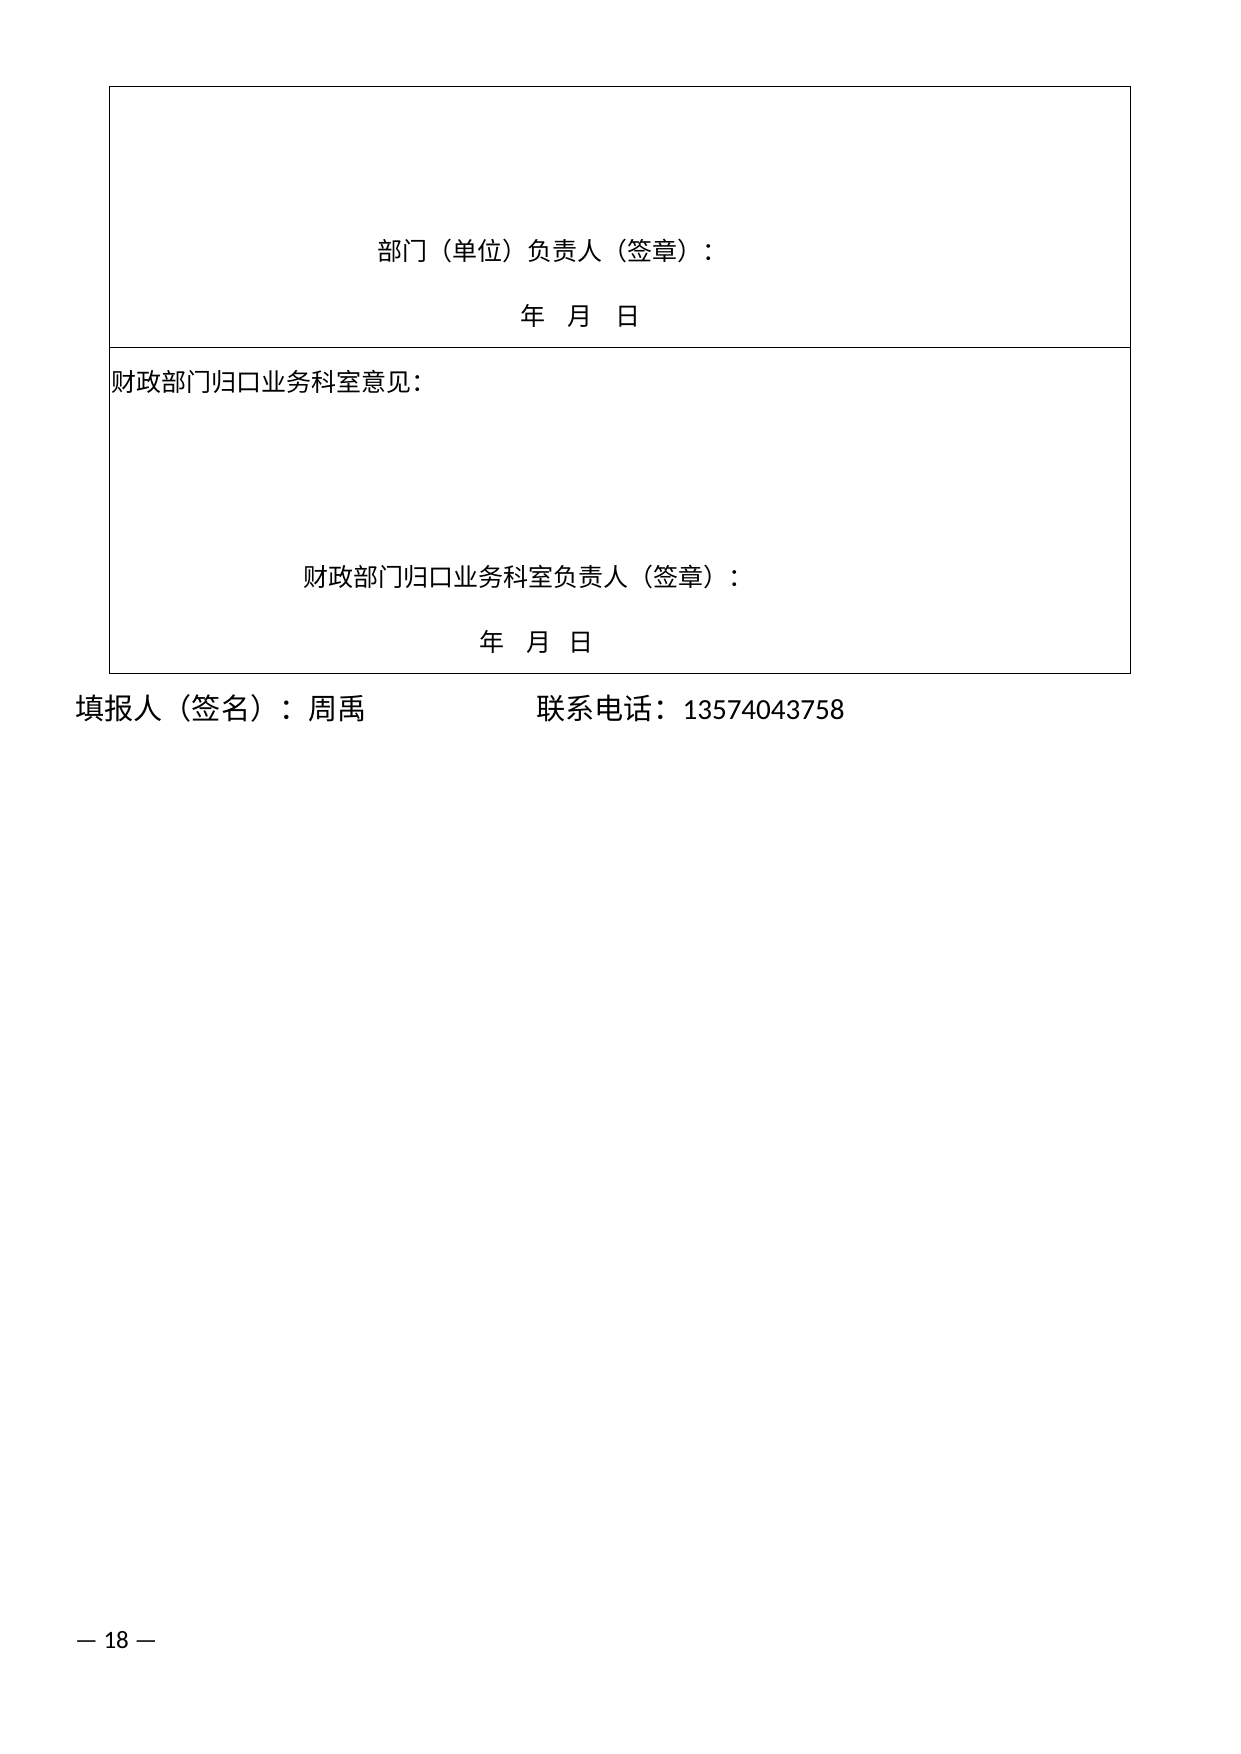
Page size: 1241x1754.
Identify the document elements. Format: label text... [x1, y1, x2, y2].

text 填报人（签名）：周禹 联系电话：13574043758 [75, 674, 1165, 739]
